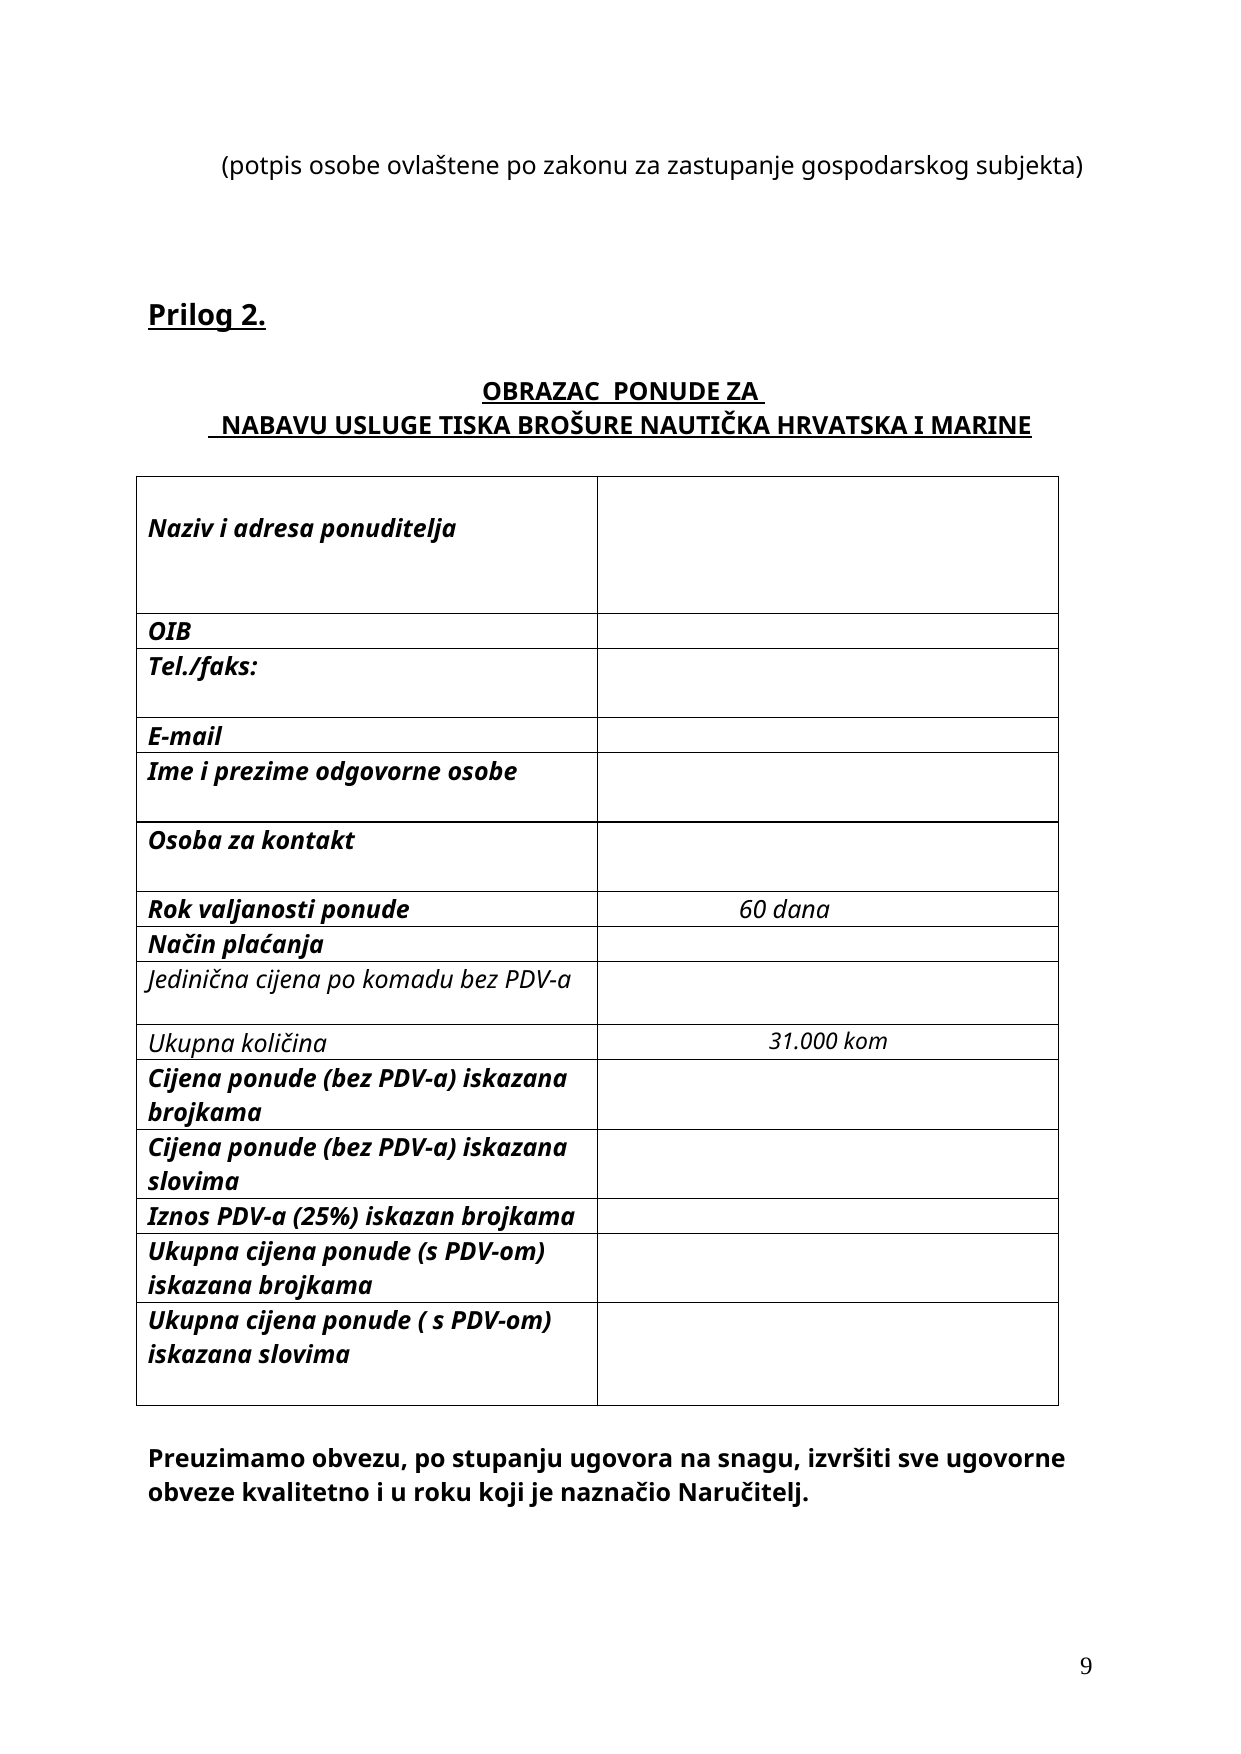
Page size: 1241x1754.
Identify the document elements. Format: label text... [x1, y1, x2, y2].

table_cell OIB [137, 614, 597, 648]
table_cell Ime i prezime odgovorne osobe [137, 753, 597, 821]
table_cell 60 dana [598, 892, 1058, 926]
text OBRAZAC PONUDE ZA [148, 373, 1092, 407]
table_cell Iznos PDV-a (25%) iskazan brojkama [137, 1199, 597, 1233]
table_cell Način plaćanja [137, 927, 597, 961]
table_cell [598, 1199, 1058, 1233]
table_cell Ukupna cijena ponude ( s PDV-om) iskazana slovima [137, 1303, 597, 1405]
table_cell Ukupna količina [137, 1025, 597, 1059]
table_cell [598, 1234, 1058, 1302]
table_cell Ukupna cijena ponude (s PDV-om) iskazana brojkama [137, 1234, 597, 1302]
table_cell Jedinična cijena po komadu bez PDV-a [137, 962, 597, 1024]
table_cell [598, 1130, 1058, 1198]
text (potpis osobe ovlaštene po zakonu za zastupanje gospodarskog subjekta) [148, 148, 1092, 182]
table_cell [598, 1060, 1058, 1128]
table_cell 31.000 kom [598, 1025, 1058, 1059]
table_cell [598, 753, 1058, 821]
table_cell Cijena ponude (bez PDV-a) iskazana brojkama [137, 1060, 597, 1128]
table_cell Rok valjanosti ponude [137, 892, 597, 926]
table_cell E-mail [137, 718, 597, 752]
text NABAVU USLUGE TISKA BROŠURE NAUTIČKA HRVATSKA I MARINE [148, 407, 1092, 441]
table_cell [598, 962, 1058, 1024]
table_cell Cijena ponude (bez PDV-a) iskazana slovima [137, 1130, 597, 1198]
text Prilog 2. [148, 294, 1092, 334]
table_cell Tel./faks: [137, 649, 597, 717]
text Preuzimamo obvezu, po stupanju ugovora na snagu, izvršiti sve ugovorne obveze kvalitetno i u roku koji je naznačio Naručitelj. [148, 1440, 1092, 1508]
table_cell [598, 718, 1058, 752]
table_cell [598, 1303, 1058, 1405]
table_cell [598, 649, 1058, 717]
table_cell [598, 823, 1058, 891]
table_cell [598, 927, 1058, 961]
table_cell [598, 614, 1058, 648]
table_header Naziv i adresa ponuditelja [137, 477, 597, 613]
table_cell Osoba za kontakt [137, 823, 597, 891]
table_header [598, 477, 1058, 613]
